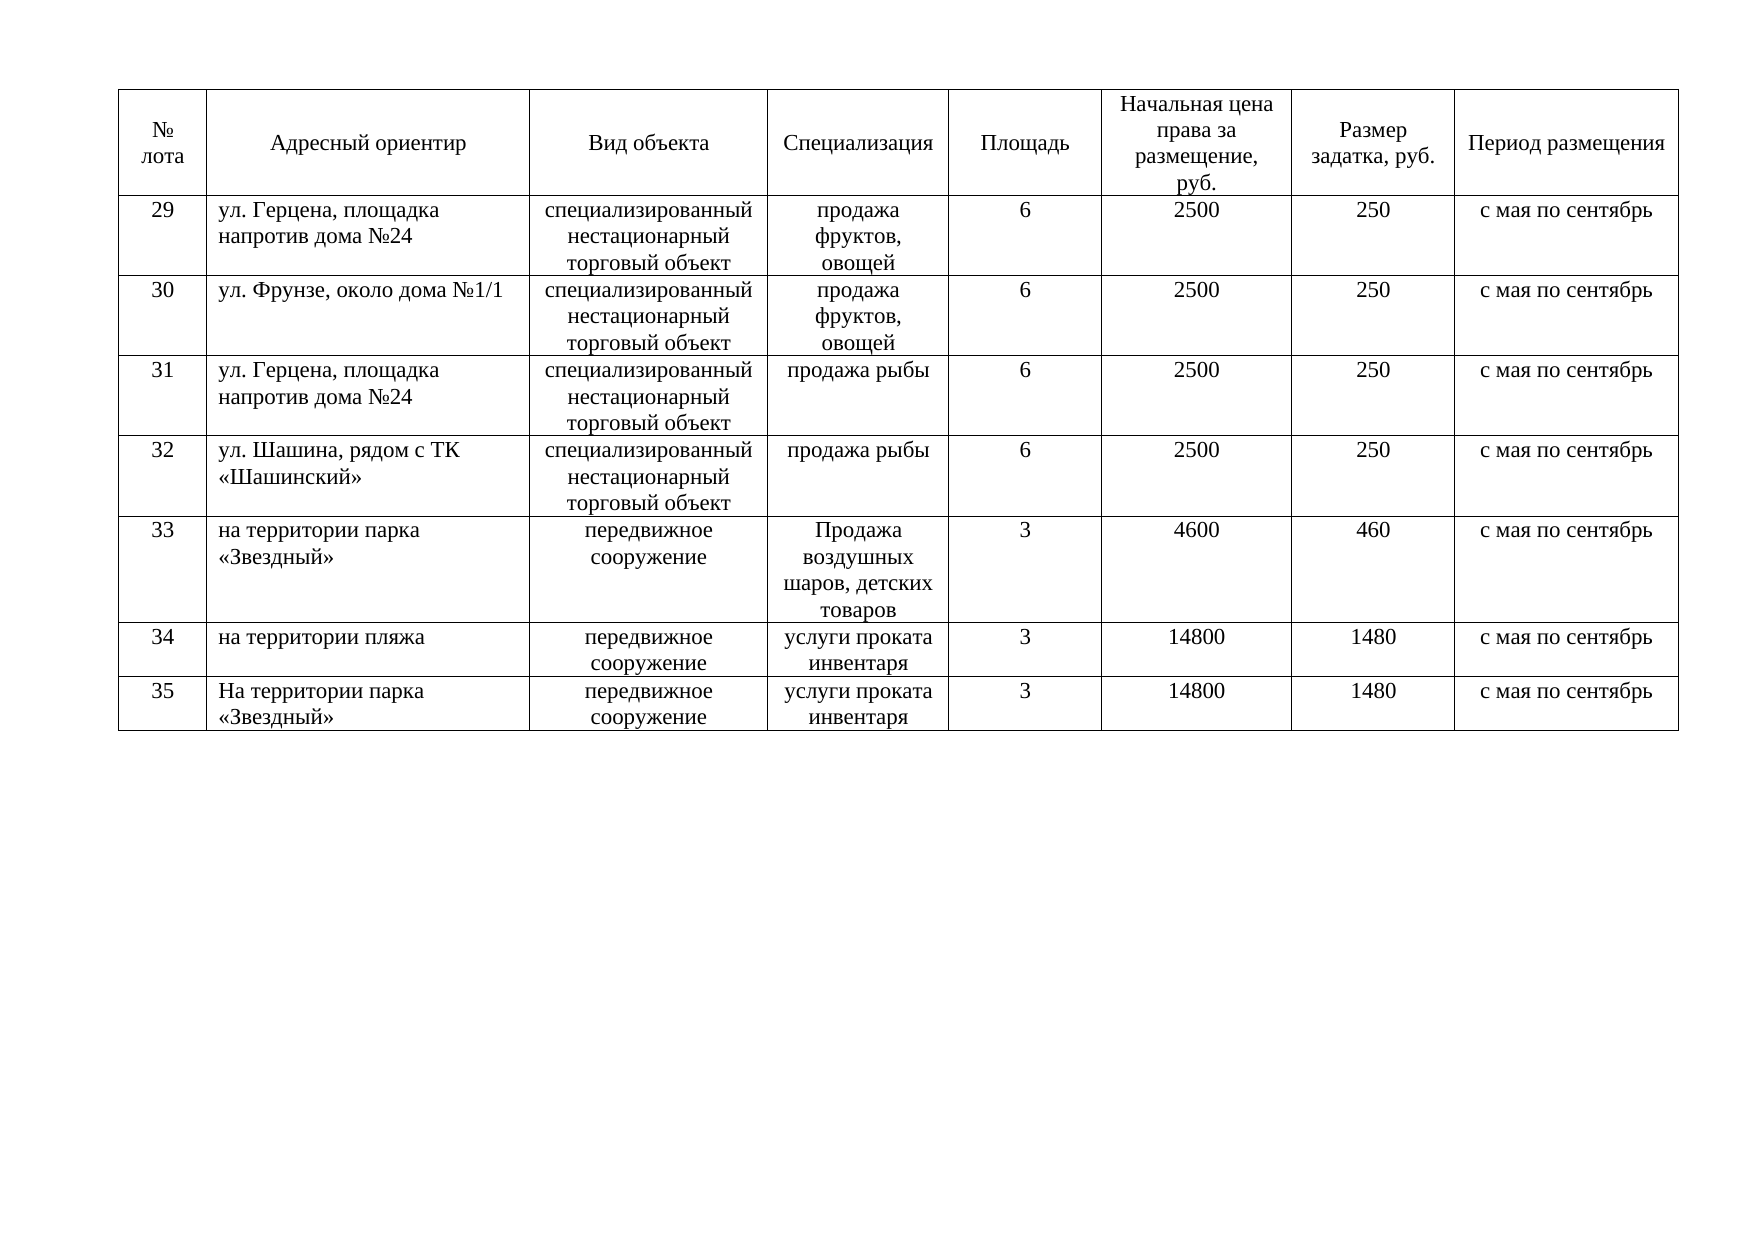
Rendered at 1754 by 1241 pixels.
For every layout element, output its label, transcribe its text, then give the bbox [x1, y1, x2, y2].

table_cell 6 [949, 356, 1101, 435]
table_cell 1480 [1292, 623, 1454, 676]
table_cell ул. Герцена, площадка напротив дома №24 [207, 356, 529, 435]
table_cell продажа рыбы [768, 356, 948, 435]
table_cell 14800 [1102, 677, 1291, 729]
table_cell Продажа воздушных шаров, детских товаров [768, 517, 948, 622]
table_header Специализация [768, 90, 948, 195]
table_cell 29 [119, 196, 206, 275]
table_cell с мая по сентябрь [1455, 517, 1678, 622]
table_cell ул. Фрунзе, около дома №1/1 [207, 276, 529, 355]
table_cell 2500 [1102, 196, 1291, 275]
table_cell продажа рыбы [768, 436, 948, 516]
table_cell 250 [1292, 276, 1454, 355]
table_cell 6 [949, 196, 1101, 275]
table_cell 3 [949, 623, 1101, 676]
table_cell На территории парка «Звездный» [207, 677, 529, 729]
table_cell 460 [1292, 517, 1454, 622]
table_cell 30 [119, 276, 206, 355]
table_cell 3 [949, 517, 1101, 622]
table_cell услуги проката инвентаря [768, 677, 948, 729]
table_cell специализированный нестационарный торговый объект [530, 276, 767, 355]
table_cell 6 [949, 436, 1101, 516]
table_cell 14800 [1102, 623, 1291, 676]
table_cell 3 [949, 677, 1101, 729]
table_cell 34 [119, 623, 206, 676]
table_cell передвижное сооружение [530, 623, 767, 676]
table_cell с мая по сентябрь [1455, 356, 1678, 435]
table_cell 250 [1292, 356, 1454, 435]
table_cell 250 [1292, 436, 1454, 516]
table_cell передвижное сооружение [530, 517, 767, 622]
table_cell 33 [119, 517, 206, 622]
table_cell на территории пляжа [207, 623, 529, 676]
table_cell 1480 [1292, 677, 1454, 729]
table_cell продажа фруктов, овощей [768, 276, 948, 355]
table_header Начальная цена права за размещение, руб. [1102, 90, 1291, 195]
table_header Адресный ориентир [207, 90, 529, 195]
table_header Период размещения [1455, 90, 1678, 195]
table_cell 31 [119, 356, 206, 435]
table_cell ул. Герцена, площадка напротив дома №24 [207, 196, 529, 275]
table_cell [530, 196, 767, 275]
table_cell с мая по сентябрь [1455, 623, 1678, 676]
table_header Размер задатка, руб. [1292, 90, 1454, 195]
table_cell 2500 [1102, 276, 1291, 355]
table_cell с мая по сентябрь [1455, 276, 1678, 355]
table_cell 2500 [1102, 356, 1291, 435]
table_cell с мая по сентябрь [1455, 677, 1678, 729]
table_cell с мая по сентябрь [1455, 196, 1678, 275]
table_cell 32 [119, 436, 206, 516]
table_cell 250 [1292, 196, 1454, 275]
table_cell специализированный нестационарный торговый объект [530, 356, 767, 435]
table_cell на территории парка «Звездный» [207, 517, 529, 622]
table_header № лота [119, 90, 206, 195]
table_header Площадь [949, 90, 1101, 195]
table_header Вид объекта [530, 90, 767, 195]
table_cell 6 [949, 276, 1101, 355]
table_cell специализированный нестационарный торговый объект [530, 436, 767, 516]
table_cell передвижное сооружение [530, 677, 767, 729]
table_cell с мая по сентябрь [1455, 436, 1678, 516]
table_cell продажа фруктов, овощей [768, 196, 948, 275]
table_cell 4600 [1102, 517, 1291, 622]
table_cell услуги проката инвентаря [768, 623, 948, 676]
table_cell ул. Шашина, рядом с ТК «Шашинский» [207, 436, 529, 516]
table_cell 2500 [1102, 436, 1291, 516]
table_cell 35 [119, 677, 206, 729]
